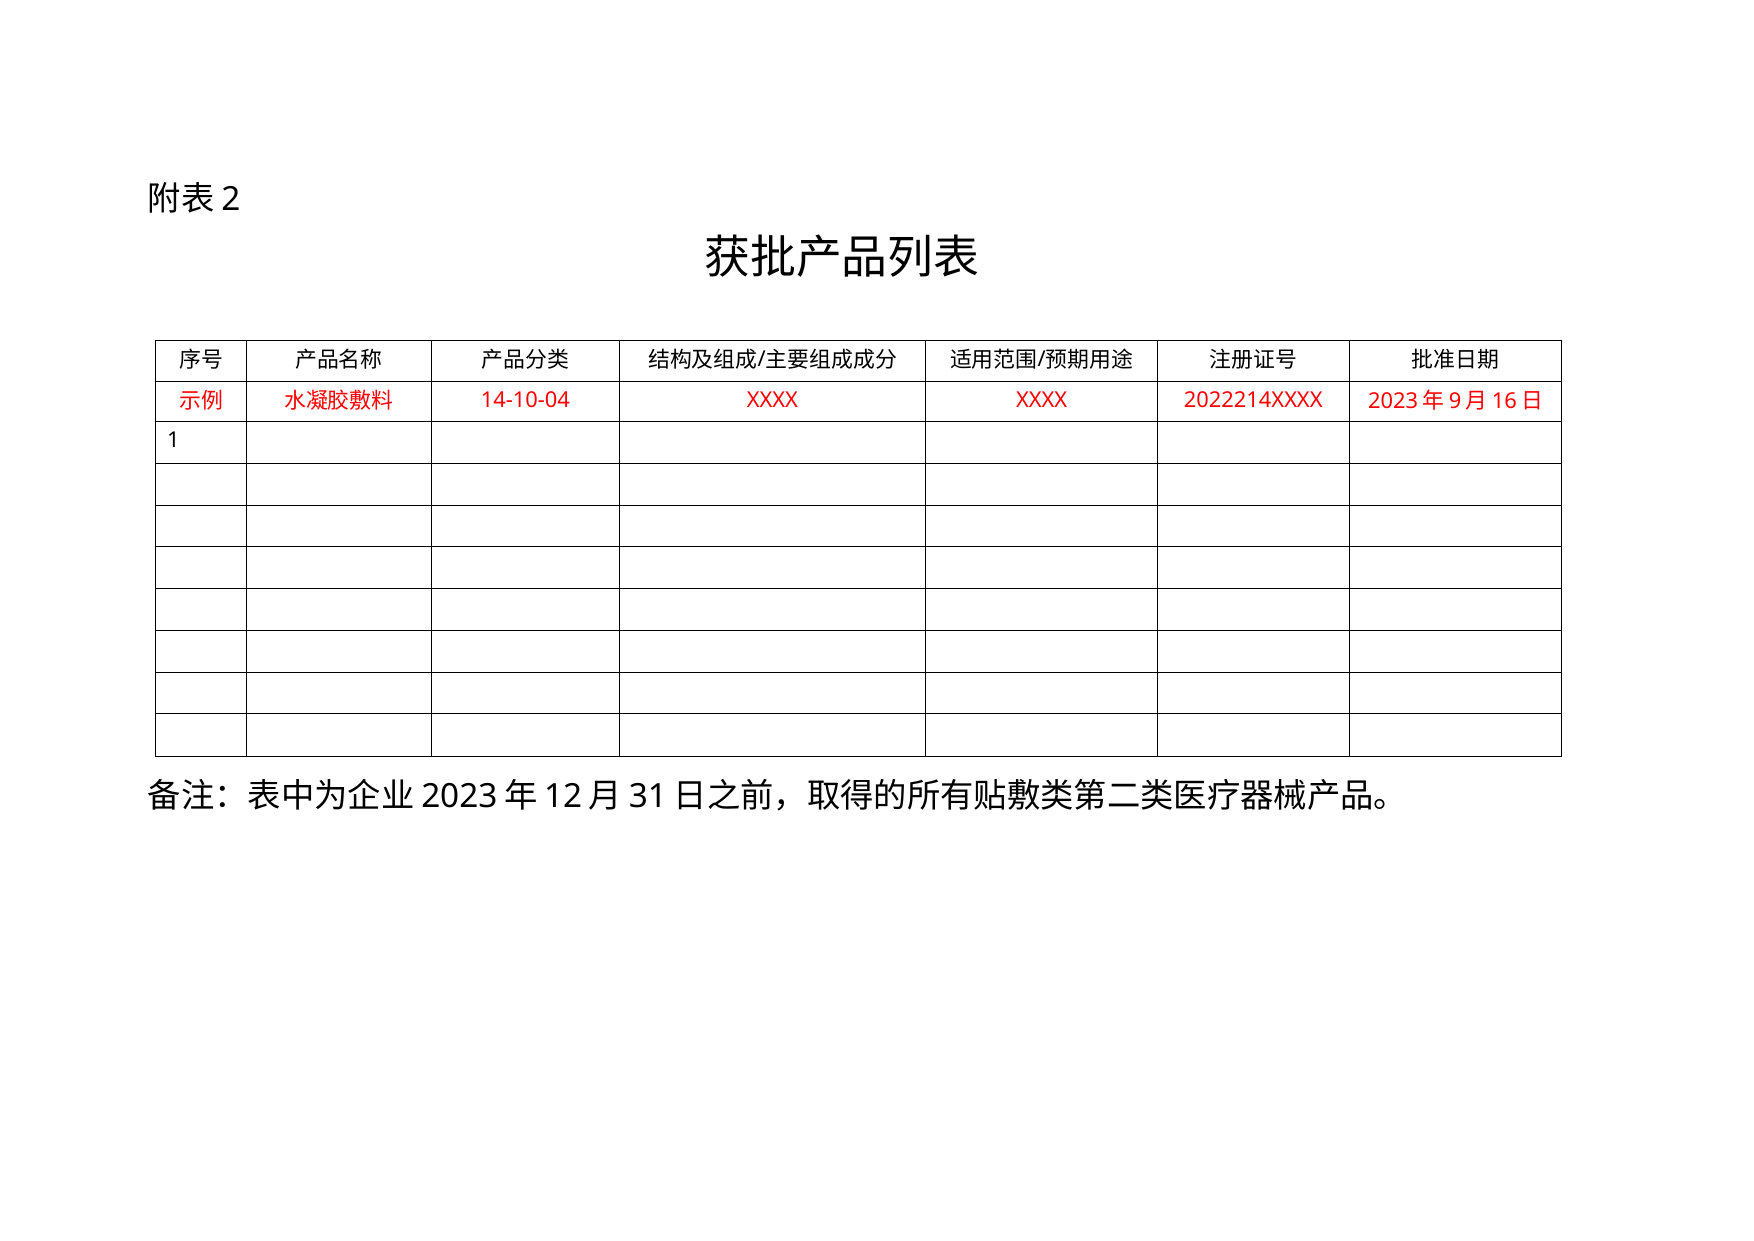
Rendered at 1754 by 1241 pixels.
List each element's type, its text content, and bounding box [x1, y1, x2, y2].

table_cell [247, 422, 431, 463]
table_cell [1158, 464, 1349, 504]
table_cell [432, 631, 619, 672]
table_cell [156, 547, 246, 588]
text 备注：表中为企业2023年12月31日之前，取得的所有贴敷类第二类医疗器械产品。 [148, 286, 1535, 820]
table_cell [247, 506, 431, 546]
table_header 适用范围/预期用途 [926, 341, 1157, 381]
table_cell [247, 714, 431, 756]
table_header 产品分类 [432, 341, 619, 381]
table_cell [926, 631, 1157, 672]
table_cell 示例 [156, 382, 246, 421]
table_cell [156, 673, 246, 713]
table_cell [620, 673, 925, 713]
table_cell [1350, 547, 1561, 588]
table_cell [620, 589, 925, 630]
table_cell [1350, 589, 1561, 630]
table_cell [1158, 589, 1349, 630]
table_cell [432, 506, 619, 546]
table_cell [1350, 422, 1561, 463]
text 获批产品列表 [148, 223, 1535, 286]
table_header 产品名称 [247, 341, 431, 381]
table_cell XXXX [926, 382, 1157, 421]
table_cell [1350, 464, 1561, 504]
table_cell [156, 589, 246, 630]
table_cell [1350, 631, 1561, 672]
table_cell [620, 464, 925, 504]
table_cell [432, 714, 619, 756]
table_cell [926, 422, 1157, 463]
table_header 结构及组成/主要组成成分 [620, 341, 925, 381]
table_cell [1158, 631, 1349, 672]
table_cell XXXX [620, 382, 925, 421]
table_cell [156, 631, 246, 672]
table_cell 2022214XXXX [1158, 382, 1349, 421]
table_header 批准日期 [1350, 341, 1561, 381]
table_cell [156, 714, 246, 756]
table_cell [620, 506, 925, 546]
table_cell [1350, 673, 1561, 713]
table_cell [1158, 714, 1349, 756]
table_cell [247, 589, 431, 630]
table_cell [926, 589, 1157, 630]
table_cell [432, 547, 619, 588]
table_cell [926, 506, 1157, 546]
table_cell [620, 631, 925, 672]
table_cell [620, 422, 925, 463]
table_cell [1158, 506, 1349, 546]
table_cell [1158, 547, 1349, 588]
table_header 序号 [156, 341, 246, 381]
table_cell [432, 464, 619, 504]
table_cell [1350, 506, 1561, 546]
table_cell [620, 547, 925, 588]
text 附表2 [148, 161, 1535, 223]
table_cell [156, 506, 246, 546]
table_cell [156, 464, 246, 504]
table_cell [620, 714, 925, 756]
table_cell [1158, 673, 1349, 713]
table_cell [247, 464, 431, 504]
table_cell [1158, 422, 1349, 463]
table_cell [247, 547, 431, 588]
table_cell [432, 589, 619, 630]
table_cell [432, 673, 619, 713]
table_header 注册证号 [1158, 341, 1349, 381]
table_cell 水凝胶敷料 [247, 382, 431, 421]
table_cell 14-10-04 [432, 382, 619, 421]
table_cell [247, 673, 431, 713]
table_cell 2023年9月16日 [1350, 382, 1561, 421]
table_cell [926, 464, 1157, 504]
table_cell [432, 422, 619, 463]
table_cell [926, 547, 1157, 588]
table_cell 1 [156, 422, 246, 463]
table_cell [247, 631, 431, 672]
table_cell [1350, 714, 1561, 756]
table_cell [926, 714, 1157, 756]
table_cell [926, 673, 1157, 713]
